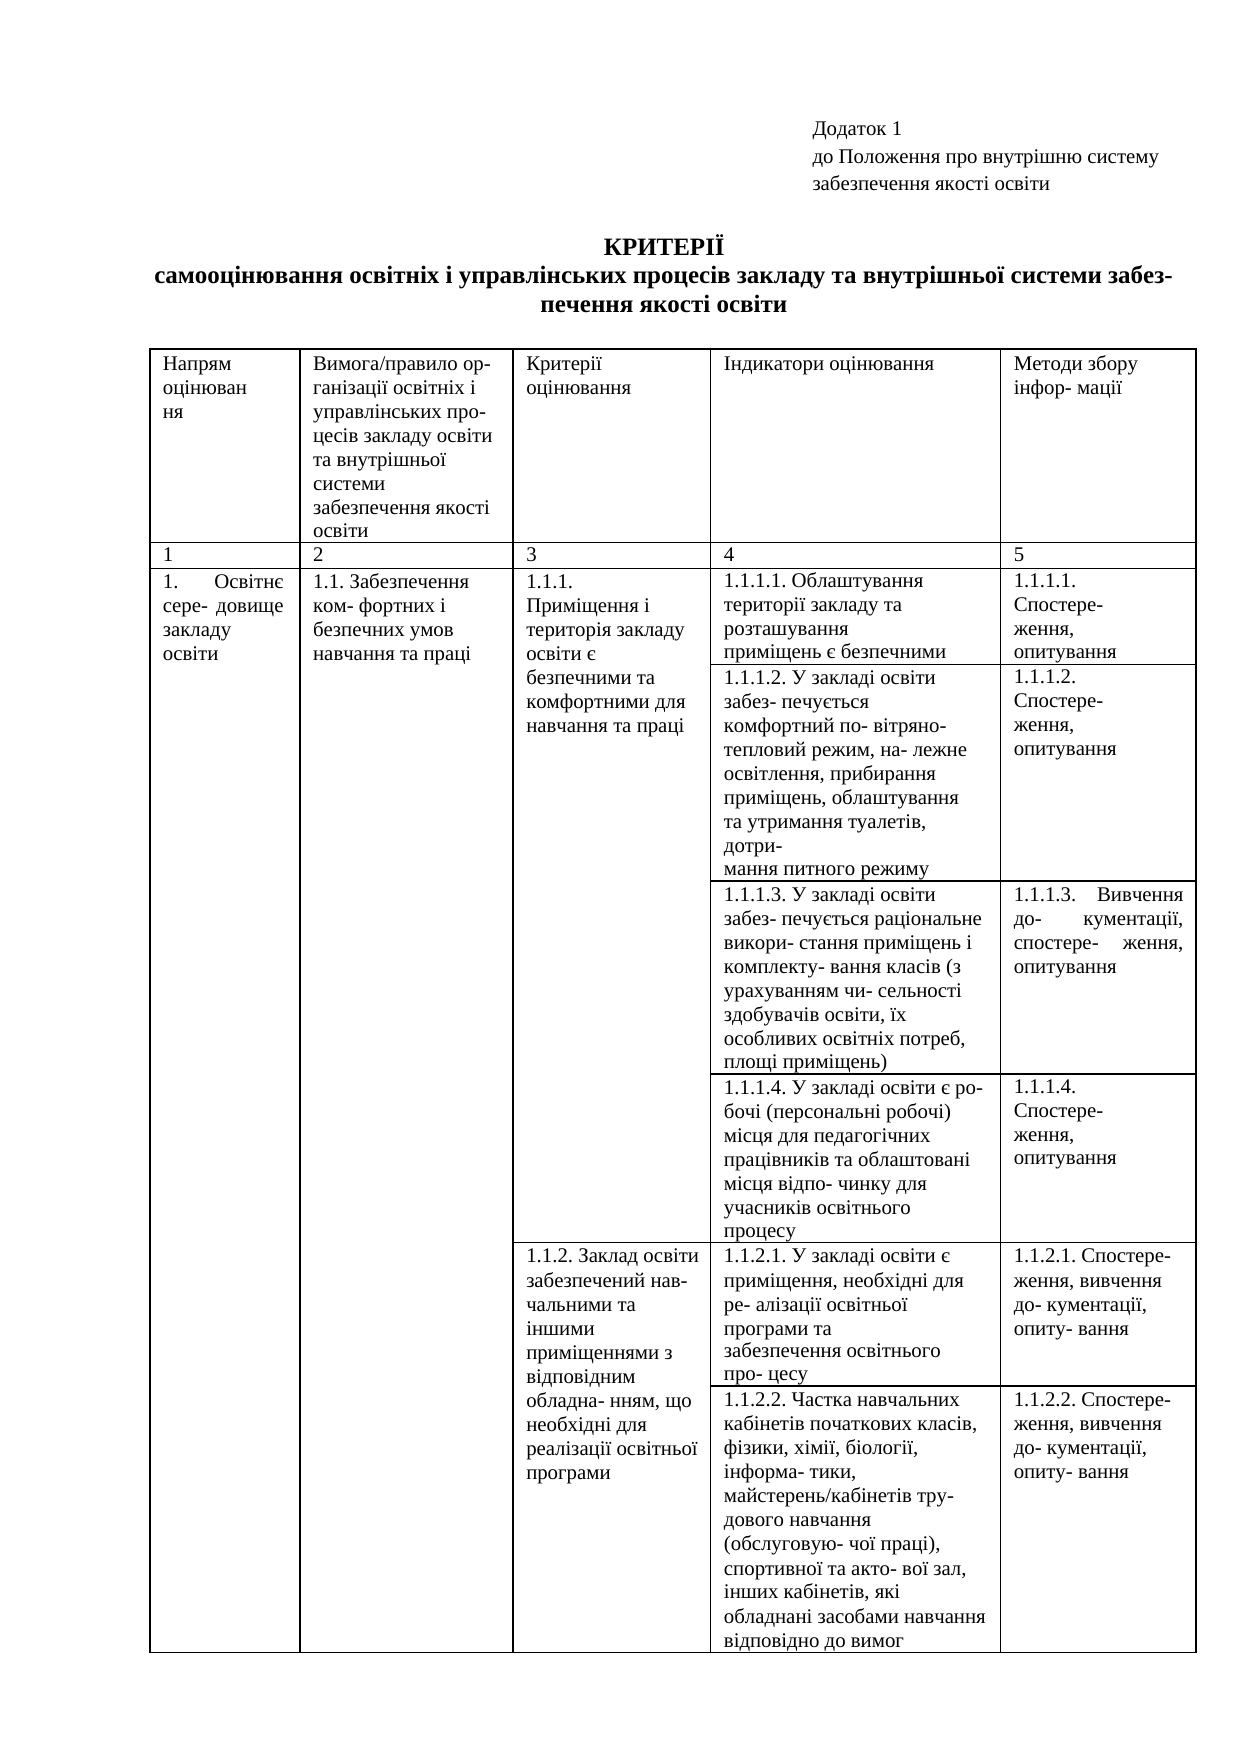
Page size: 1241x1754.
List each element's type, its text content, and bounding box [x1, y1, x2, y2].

table_cell 1.1.1.4. Спостере- ження, опитування [1001, 1075, 1195, 1242]
table_cell 3 [514, 543, 710, 567]
table_cell 1.1.1.1. Облаштування території закладу та розташування приміщень є безпечними [711, 569, 1000, 663]
table_cell 1.1.1.2. Спостере- ження, опитування [1001, 665, 1195, 880]
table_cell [1001, 1387, 1195, 1652]
table_cell 4 [711, 543, 1000, 567]
table_header Напрям оцінювання [151, 350, 299, 542]
table_cell 1.1.1.3. У закладі освіти забез- печується раціональне викори- стання приміщень і комплекту- вання класів (з урахуванням чи- сельності здобувачів освіти, їх особливих освітніх потреб, площі приміщень) [711, 882, 1000, 1073]
text до Положення про внутрішню систему забезпечення якості освіти [812, 144, 1161, 195]
table_cell 1.1.2.1. У закладі освіти є приміщення, необхідні для ре- алізації освітньої програми та забезпечення освітнього про- цесу [711, 1243, 1000, 1385]
table_cell 1.1.1.1. Спостере- ження, опитування [1001, 569, 1195, 663]
table_header Методи збору інфор- мації [1001, 350, 1195, 542]
text КРИТЕРІЇ [135, 232, 1193, 261]
table_cell 1.1.1. Приміщення і територія закладу освіти є безпечними та комфортними для навчання та праці [514, 569, 710, 1242]
text самооцінювання освітніх і управлінських процесів закладу та внутрішньої системи забез- печення якості освіти [135, 261, 1192, 318]
table_cell 1.1.2. Заклад освіти забезпечений нав- чальними та іншими приміщеннями з відповідним обладна- нням, що необхідні для реалізації освітньої програми [514, 1243, 710, 1652]
table_header Індикатори оцінювання [711, 350, 1000, 542]
table_cell 5 [1001, 543, 1195, 567]
table_header Вимога/правило ор- ганізації освітніх і управлінських про- цесів закладу освіти та внутрішньої системи забезпечення якості освіти [301, 350, 512, 542]
table_cell 2 [301, 543, 512, 567]
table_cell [711, 1387, 1000, 1652]
table_cell 1.1.1.4. У закладі освіти є ро- бочі (персональні робочі) місця для педагогічних працівників та облаштовані місця відпо- чинку для учасників освітнього процесу [711, 1075, 1000, 1242]
table_cell 1.1. Забезпечення ком- фортних і безпечних умов навчання та праці [301, 569, 512, 1652]
table_header Критерії оцінювання [514, 350, 710, 542]
table_cell 1.1.1.3. Вивчення до- кументації, спостере- ження, опитування [1001, 882, 1195, 1073]
table_cell 1.1.1.2. У закладі освіти забез- печується комфортний по- вітряно-тепловий режим, на- лежне освітлення, прибирання приміщень, облаштування та утримання туалетів, дотри- мання питного режиму [711, 665, 1000, 880]
table_cell 1.1.2.1. Спостере- ження, вивчення до- кументації, опиту- вання [1001, 1243, 1195, 1385]
table_cell 1. Освітнє сере- довище закладу освіти [151, 569, 299, 1652]
text Додаток 1 [812, 116, 1217, 140]
table_cell 1 [151, 543, 299, 567]
